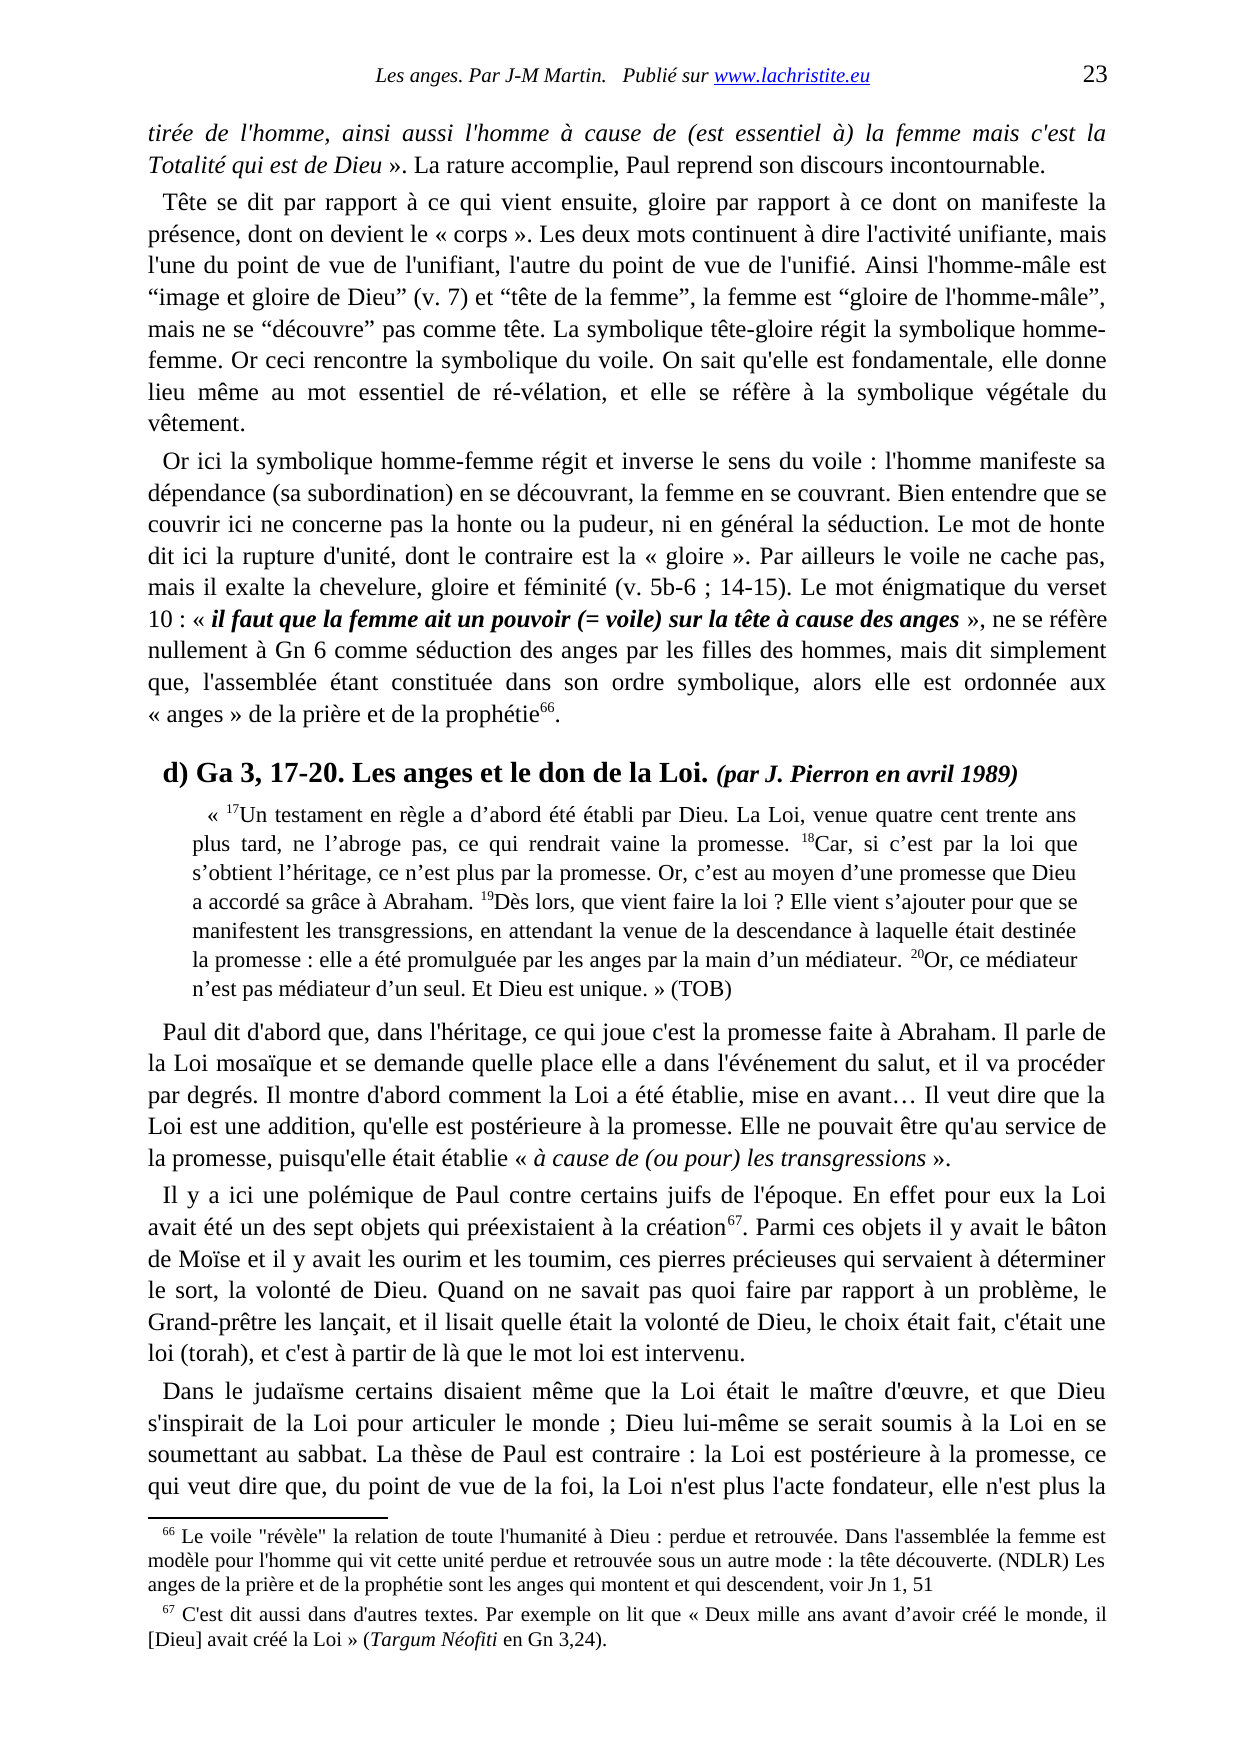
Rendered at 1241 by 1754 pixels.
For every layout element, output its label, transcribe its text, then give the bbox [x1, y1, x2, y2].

text « 17Un testament en règle a d’abord été établi par Dieu. La Loi, venue quatre cent trente ans plus tard, ne l’abroge pas, ce qui rendrait vaine la promesse. 18Car, si c’est par la loi que s’obtient l’héritage, ce n’est plus par la promesse. Or, c’est au moyen d’une promesse que Dieu a accordé sa grâce à Abraham. 19Dès lors, que vient faire la loi ? Elle vient s’ajouter pour que se manifestent les transgressions, en attendant la venue de la descendance à laquelle était destinée la promesse : elle a été promulguée par les anges par la main d’un médiateur. 20Or, ce médiateur n’est pas médiateur d’un seul. Et Dieu est unique. » (TOB) [192, 801, 1078, 1001]
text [148, 118, 1107, 178]
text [148, 1376, 1107, 1500]
text Or ici la symbolique homme-femme régit et inverse le sens du voile : l'homme manifeste sa dépendance (sa subordination) en se découvrant, la femme en se couvrant. Bien entendre que se couvrir ici ne concerne pas la honte ou la pudeur, ni en général la séduction. Le mot de honte dit ici la rupture d'unité, dont le contraire est la « gloire ». Par ailleurs le voile ne cache pas, mais il exalte la chevelure, gloire et féminité (v. 5b-6 ; 14-15). Le mot énigmatique du verset 10 : « il faut que la femme ait un pouvoir (= voile) sur la tête à cause des anges », ne se réfère nullement à Gn 6 comme séduction des anges par les filles des hommes, mais dit simplement que, l'assemblée étant constituée dans son ordre symbolique, alors elle est ordonnée aux « anges » de la prière et de la prophétie. [148, 446, 1107, 727]
text Paul dit d'abord que, dans l'héritage, ce qui joue c'est la promesse faite à Abraham. Il parle de la Loi mosaïque et se demande quelle place elle a dans l'événement du salut, et il va procéder par degrés. Il montre d'abord comment la Loi a été établie, mise en avant… Il veut dire que la Loi est une addition, qu'elle est postérieure à la promesse. Elle ne pouvait être qu'au service de la promesse, puisqu'elle était établie « à cause de (ou pour) les transgressions ». [148, 1017, 1107, 1172]
text Tête se dit par rapport à ce qui vient ensuite, gloire par rapport à ce dont on manifeste la présence, dont on devient le « corps ». Les deux mots continuent à dire l'activité unifiante, mais l'une du point de vue de l'unifiant, l'autre du point de vue de l'unifié. Ainsi l'homme-mâle est “image et gloire de Dieu” (v. 7) et “tête de la femme”, la femme est “gloire de l'homme-mâle”, mais ne se “découvre” pas comme tête. La symbolique tête-gloire régit la symbolique homme-femme. Or ceci rencontre la symbolique du voile. On sait qu'elle est fondamentale, elle donne lieu même au mot essentiel de ré-vélation, et elle se réfère à la symbolique végétale du vêtement. [148, 187, 1107, 437]
text Il y a ici une polémique de Paul contre certains juifs de l'époque. En effet pour eux la Loi avait été un des sept objets qui préexistaient à la création. Parmi ces objets il y avait le bâton de Moïse et il y avait les ourim et les toumim, ces pierres précieuses qui servaient à déterminer le sort, la volonté de Dieu. Quand on ne savait pas quoi faire par rapport à un problème, le Grand-prêtre les lançait, et il lisait quelle était la volonté de Dieu, le choix était fait, c'était une loi (torah), et c'est à partir de là que le mot loi est intervenu. [148, 1181, 1107, 1367]
subtitle d) Ga 3, 17-20. Les anges et le don de la Loi. (par J. Pierron en avril 1989) [148, 755, 1107, 789]
